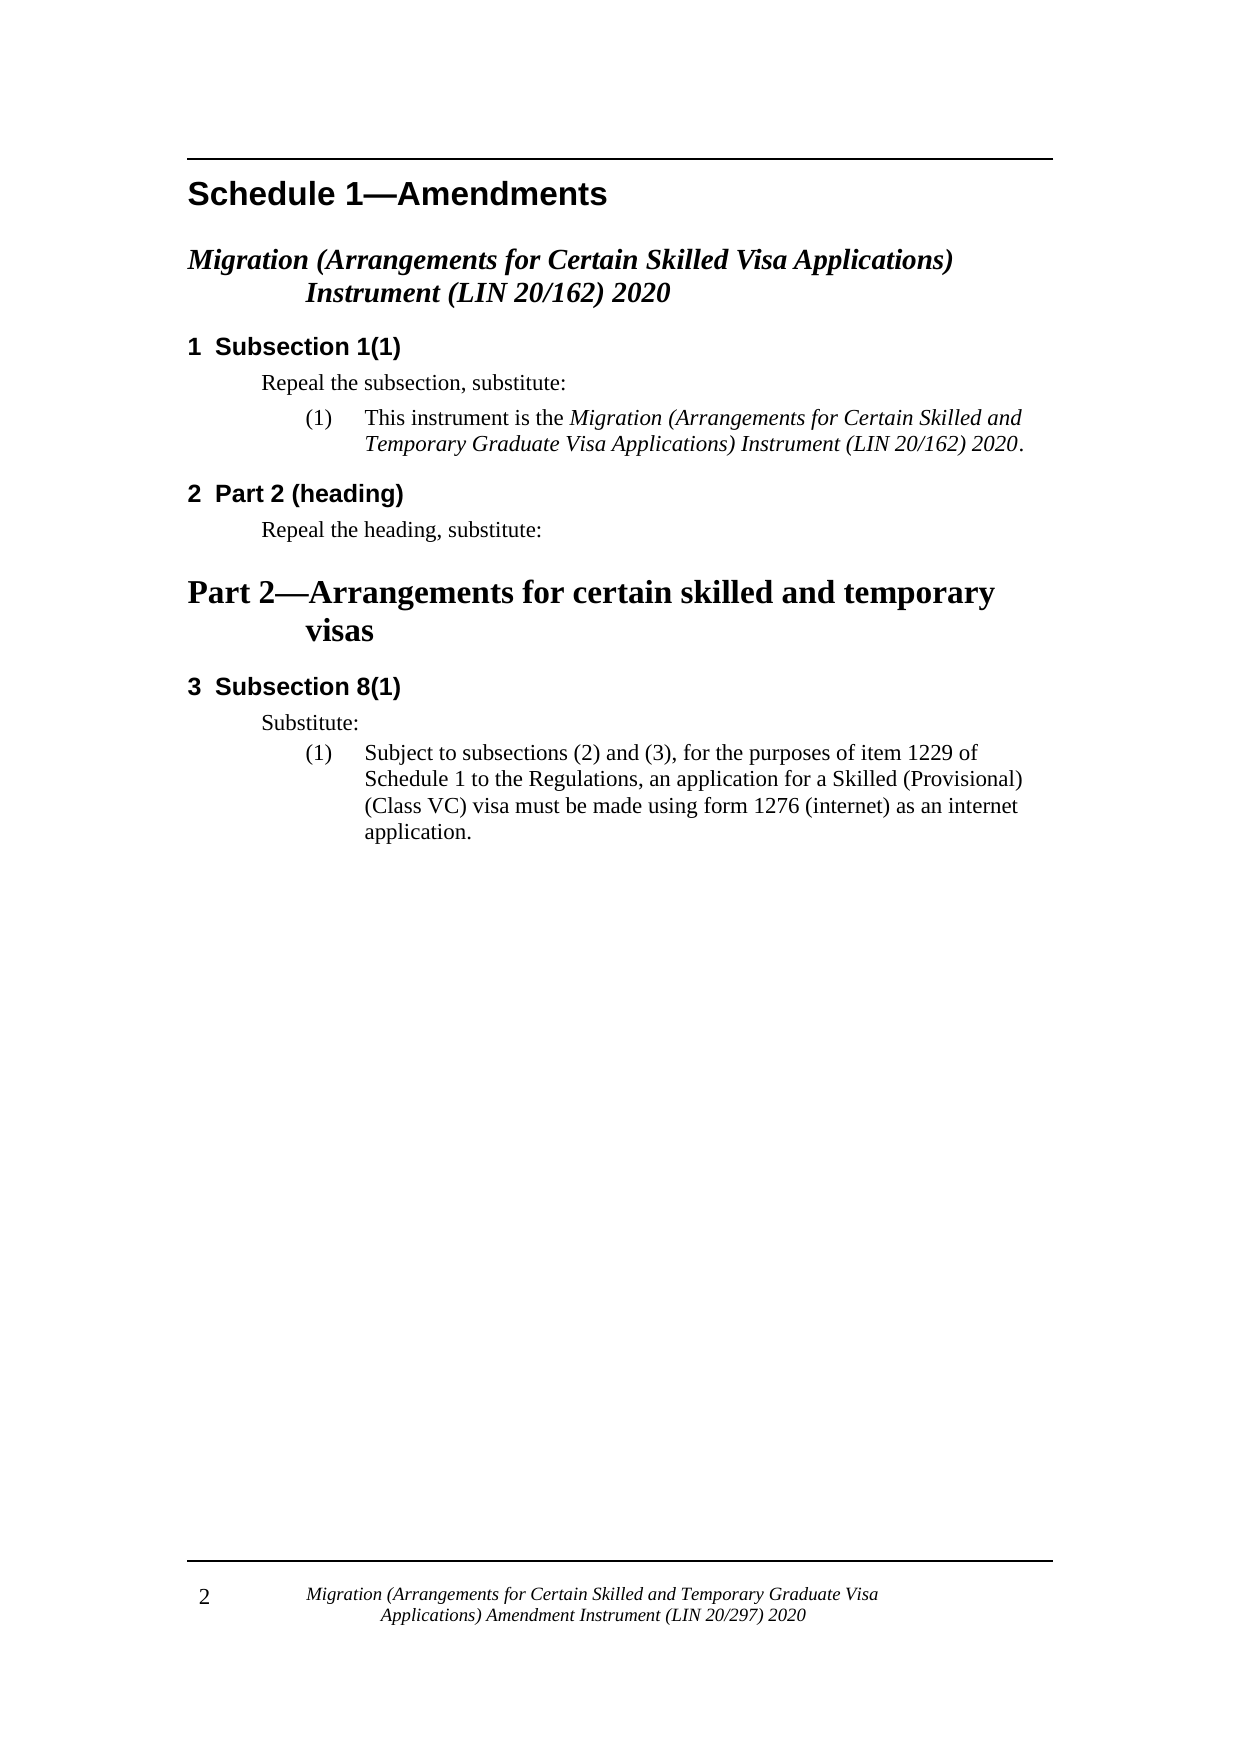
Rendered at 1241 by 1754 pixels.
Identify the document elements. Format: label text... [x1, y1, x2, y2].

text 1 Subsection 1(1) [187, 332, 1053, 361]
text Repeal the subsection, substitute: [261, 369, 1053, 395]
text Part 2—Arrangements for certain skilled and temporary visas [187, 572, 1053, 648]
text 3 Subsection 8(1) [187, 671, 1053, 700]
text Migration (Arrangements for Certain Skilled Visa Applications) Instrument (LIN 20/162) 2020 [187, 242, 1053, 309]
list Subject to subsections (2) and (3), for the purposes of item 1229 of Schedule 1 to the Regulations, an application for a Skilled (Provisional) (Class VC) visa must be made using form 1276 (internet) as an internet application. [305, 739, 1053, 844]
text 2 Part 2 (heading) [187, 479, 1053, 508]
text Schedule 1—Amendments [187, 174, 1053, 213]
text Substitute: [261, 708, 1053, 735]
text Repeal the heading, substitute: [261, 516, 1053, 543]
list This instrument is the Migration (Arrangements for Certain Skilled and Temporary Graduate Visa Applications) Instrument (LIN 20/162) 2020. [305, 404, 1053, 456]
